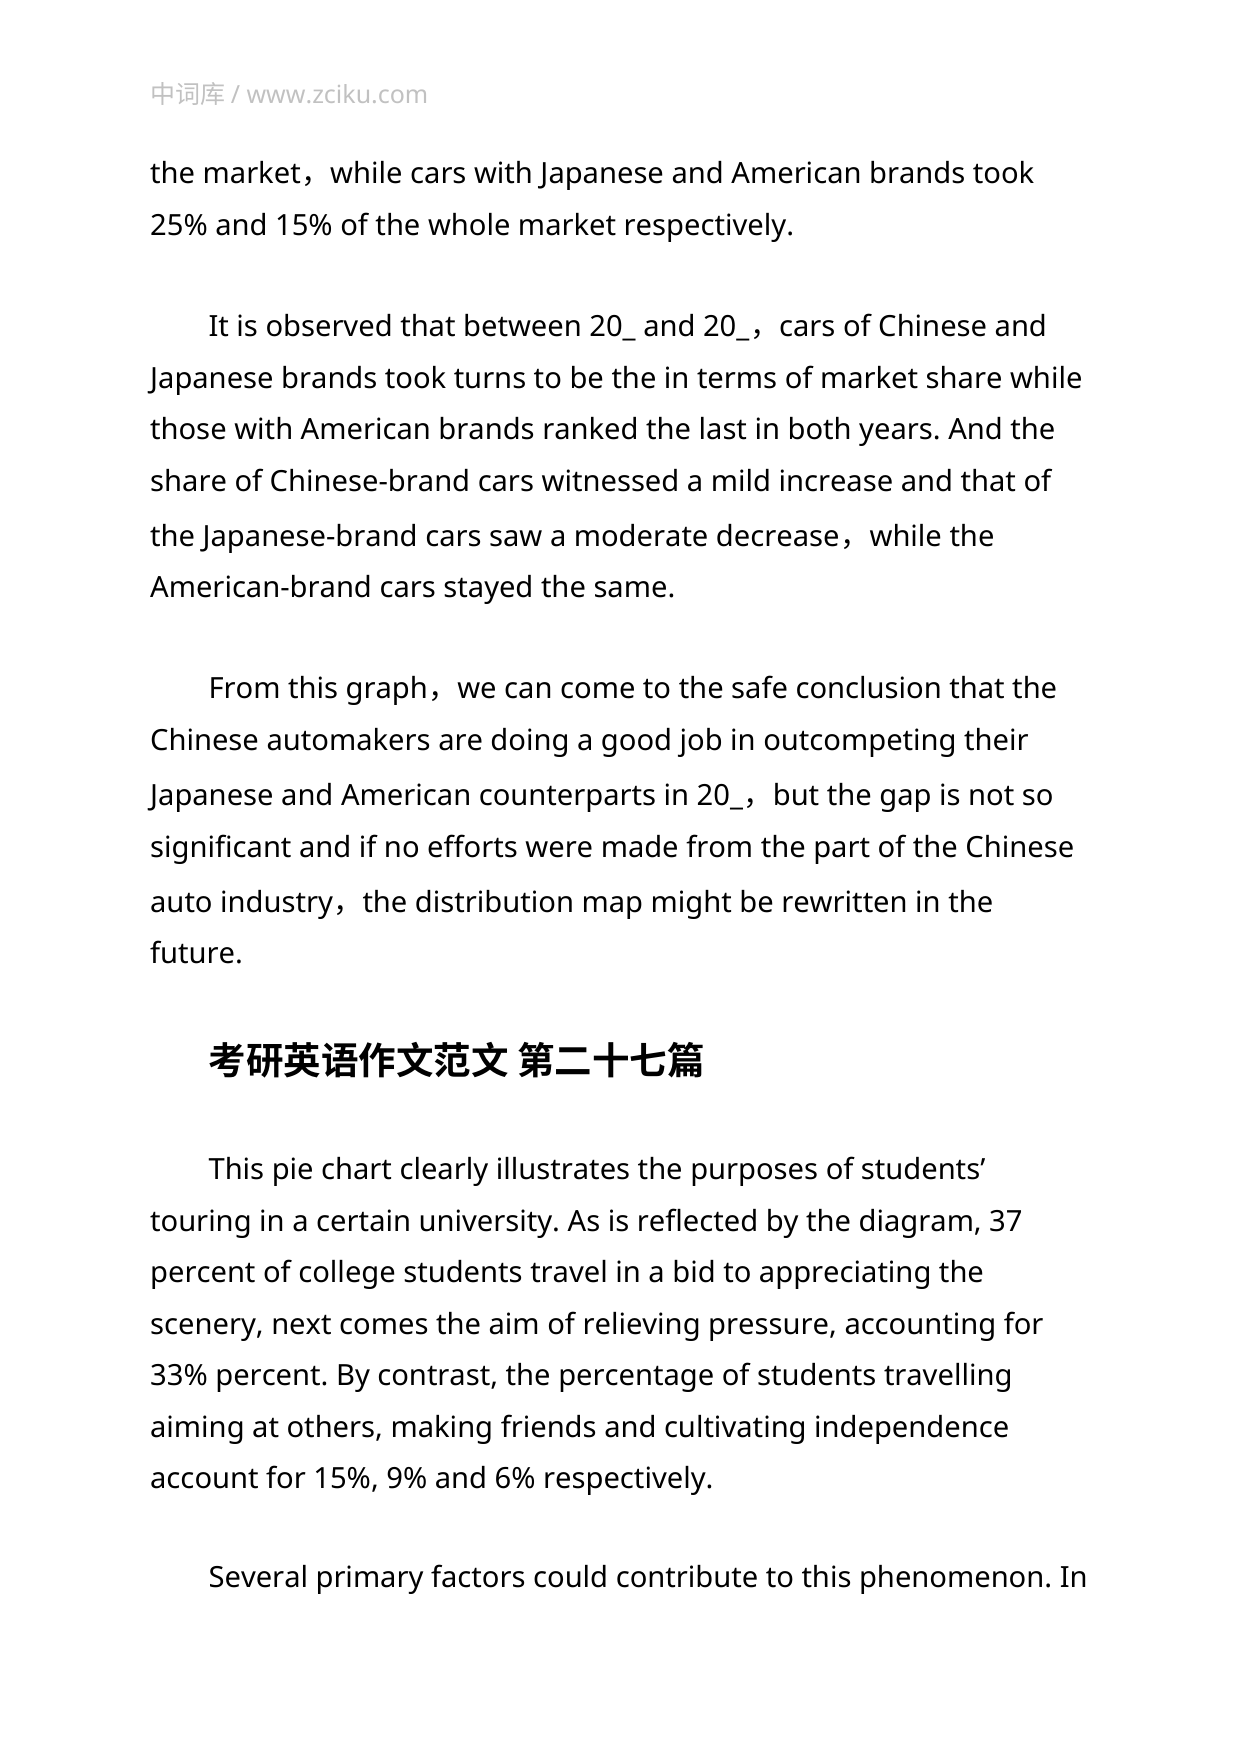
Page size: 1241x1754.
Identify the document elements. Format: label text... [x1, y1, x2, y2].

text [150, 1556, 1090, 1596]
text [150, 150, 1090, 244]
text This pie chart clearly illustrates the purposes of students’ touring in a certain university. As is reflected by the diagram, 37 percent of college students travel in a bid to appreciating the scenery, next comes the aim of relieving pressure, accounting for 33% percent. By contrast, the percentage of students travelling aiming at others, making friends and cultivating independence account for 15%, 9% and 6% respectively. [150, 1148, 1090, 1497]
text It is observed that between 20_ and 20_，cars of Chinese and Japanese brands took turns to be the in terms of market share while those with American brands ranked the last in both years. And the share of Chinese-brand cars witnessed a mild increase and that of the Japanese-brand cars saw a moderate decrease，while the American-brand cars stayed the same. [150, 303, 1090, 606]
text From this graph，we can come to the safe conclusion that the Chinese automakers are doing a good job in outcompeting their Japanese and American counterparts in 20_，but the gap is not so significant and if no efforts were made from the part of the Chinese auto industry，the distribution map might be rewritten in the future. [150, 665, 1090, 972]
text 考研英语作文范文 第二十七篇 [150, 1031, 1090, 1085]
